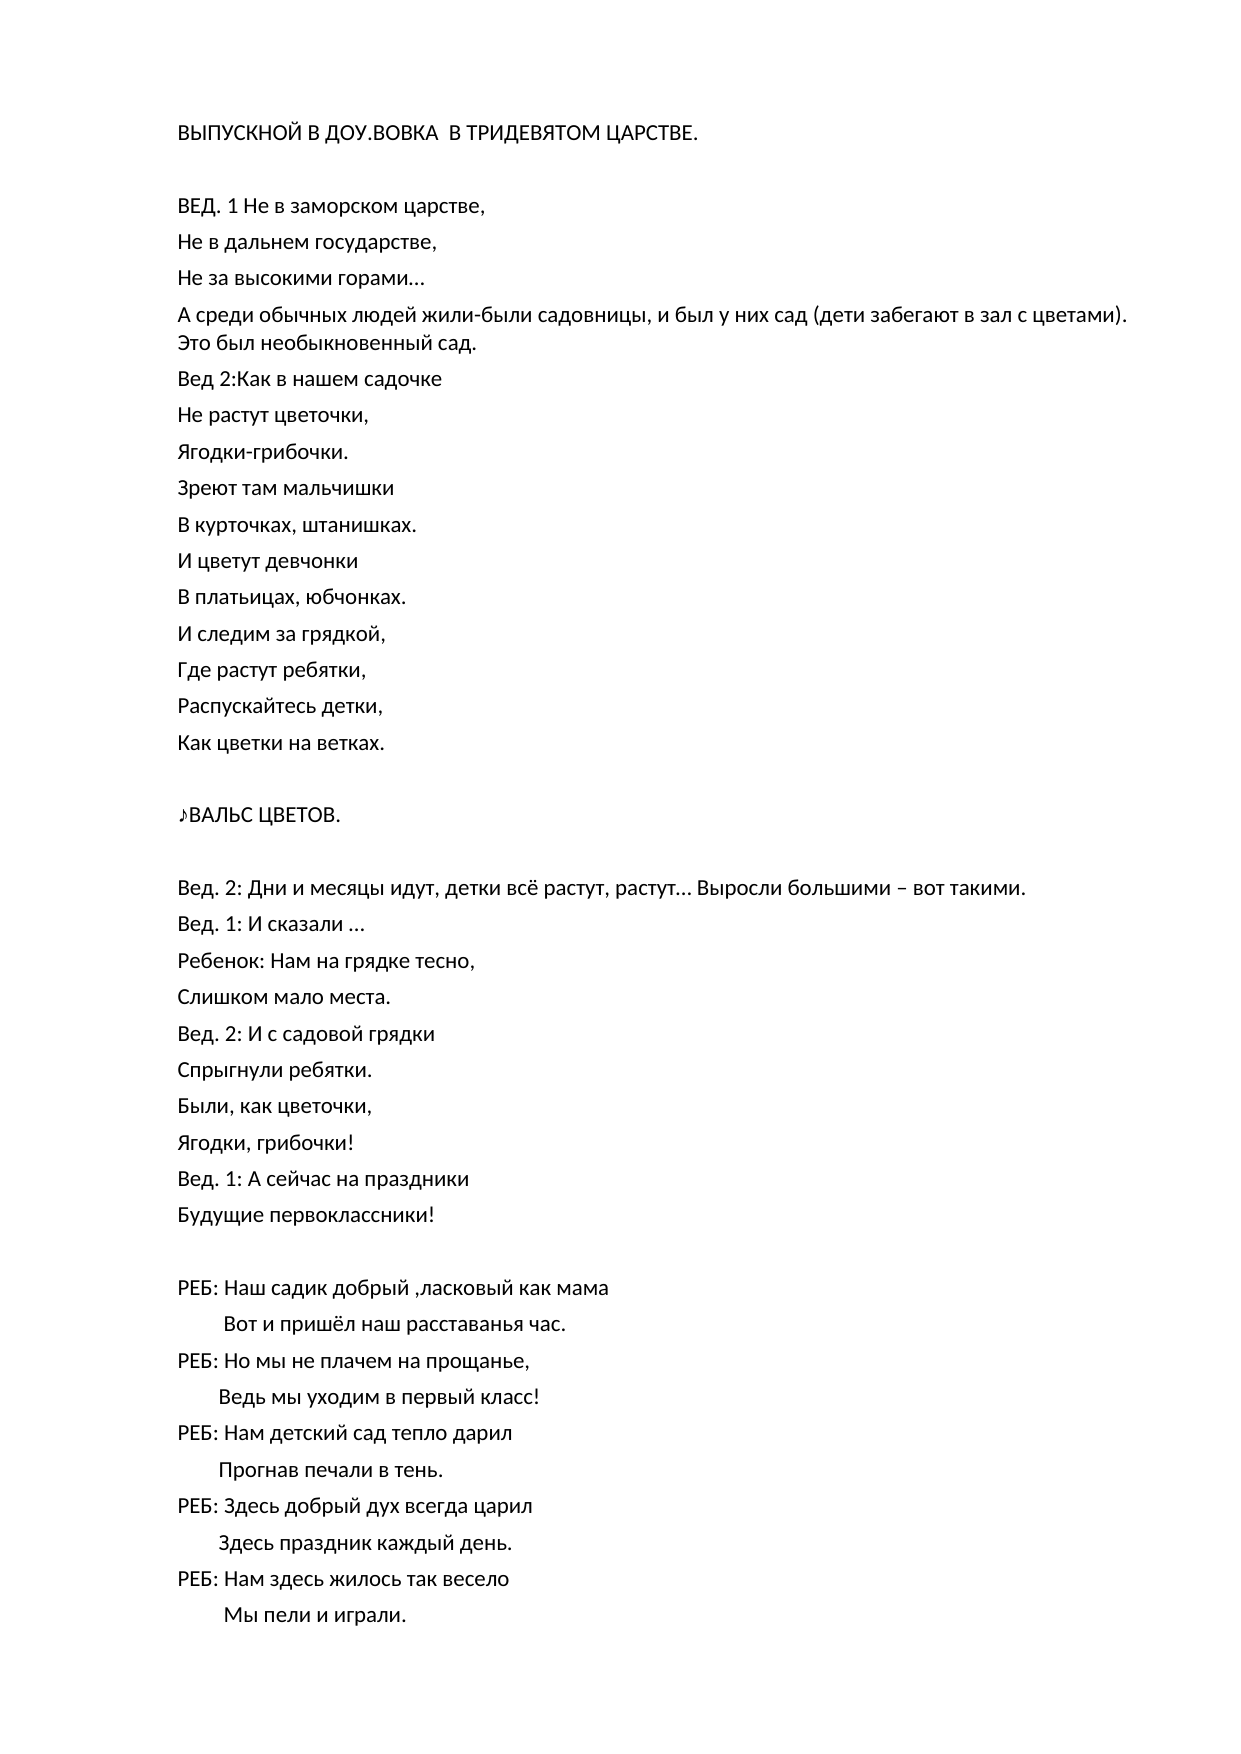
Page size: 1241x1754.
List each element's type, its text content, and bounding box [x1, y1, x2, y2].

text Прогнав печали в тень. [177, 1455, 1152, 1483]
text Слишком мало места. [177, 982, 1152, 1010]
text Ягодки, грибочки! [177, 1128, 1152, 1156]
text Вед. 1: И сказали … [177, 909, 1152, 938]
text Будущие первоклассники! [177, 1200, 1152, 1228]
text И следим за грядкой, [177, 619, 1152, 647]
text Спрыгнули ребятки. [177, 1055, 1152, 1083]
text А среди обычных людей жили-были садовницы, и был у них сад (дети забегают в зал с цветами). Это был необыкновенный сад. [177, 300, 1152, 356]
text Вот и пришёл наш расставанья час. [177, 1309, 1152, 1337]
text Ягодки-грибочки. [177, 437, 1152, 465]
text Вед 2:Как в нашем садочке [177, 364, 1152, 392]
text В платьицах, юбчонках. [177, 582, 1152, 610]
text Зреют там мальчишки [177, 473, 1152, 501]
text Не за высокими горами… [177, 263, 1152, 292]
text Вед. 1: А сейчас на праздники [177, 1164, 1152, 1192]
text ♪ВАЛЬС ЦВЕТОВ. [177, 801, 1152, 828]
text Не растут цветочки, [177, 401, 1152, 429]
text Распускайтесь детки, [177, 691, 1152, 719]
text РЕБ: Здесь добрый дух всегда царил [177, 1491, 1152, 1519]
text РЕБ: Нам здесь жилось так весело [177, 1564, 1152, 1592]
text Ребенок: Нам на грядке тесно, [177, 946, 1152, 974]
text ВЕД. 1 Не в заморском царстве, [177, 191, 1152, 219]
text Ведь мы уходим в первый класс! [177, 1382, 1152, 1410]
text Здесь праздник каждый день. [177, 1528, 1152, 1556]
text РЕБ: Нам детский сад тепло дарил [177, 1418, 1152, 1447]
text РЕБ: Но мы не плачем на прощанье, [177, 1346, 1152, 1374]
text В курточках, штанишках. [177, 510, 1152, 538]
text РЕБ: Наш садик добрый ,ласковый как мама [177, 1273, 1152, 1301]
text Мы пели и играли. [177, 1600, 1152, 1628]
text Не в дальнем государстве, [177, 227, 1152, 255]
text Где растут ребятки, [177, 655, 1152, 683]
text ВЫПУСКНОЙ В ДОУ.ВОВКА В ТРИДЕВЯТОМ ЦАРСТВЕ. [177, 118, 1152, 146]
text Как цветки на ветках. [177, 728, 1152, 756]
text И цветут девчонки [177, 546, 1152, 574]
text Были, как цветочки, [177, 1091, 1152, 1119]
text Вед. 2: И с садовой грядки [177, 1019, 1152, 1047]
text Вед. 2: Дни и месяцы идут, детки всё растут, растут… Выросли большими – вот такими. [177, 873, 1152, 901]
